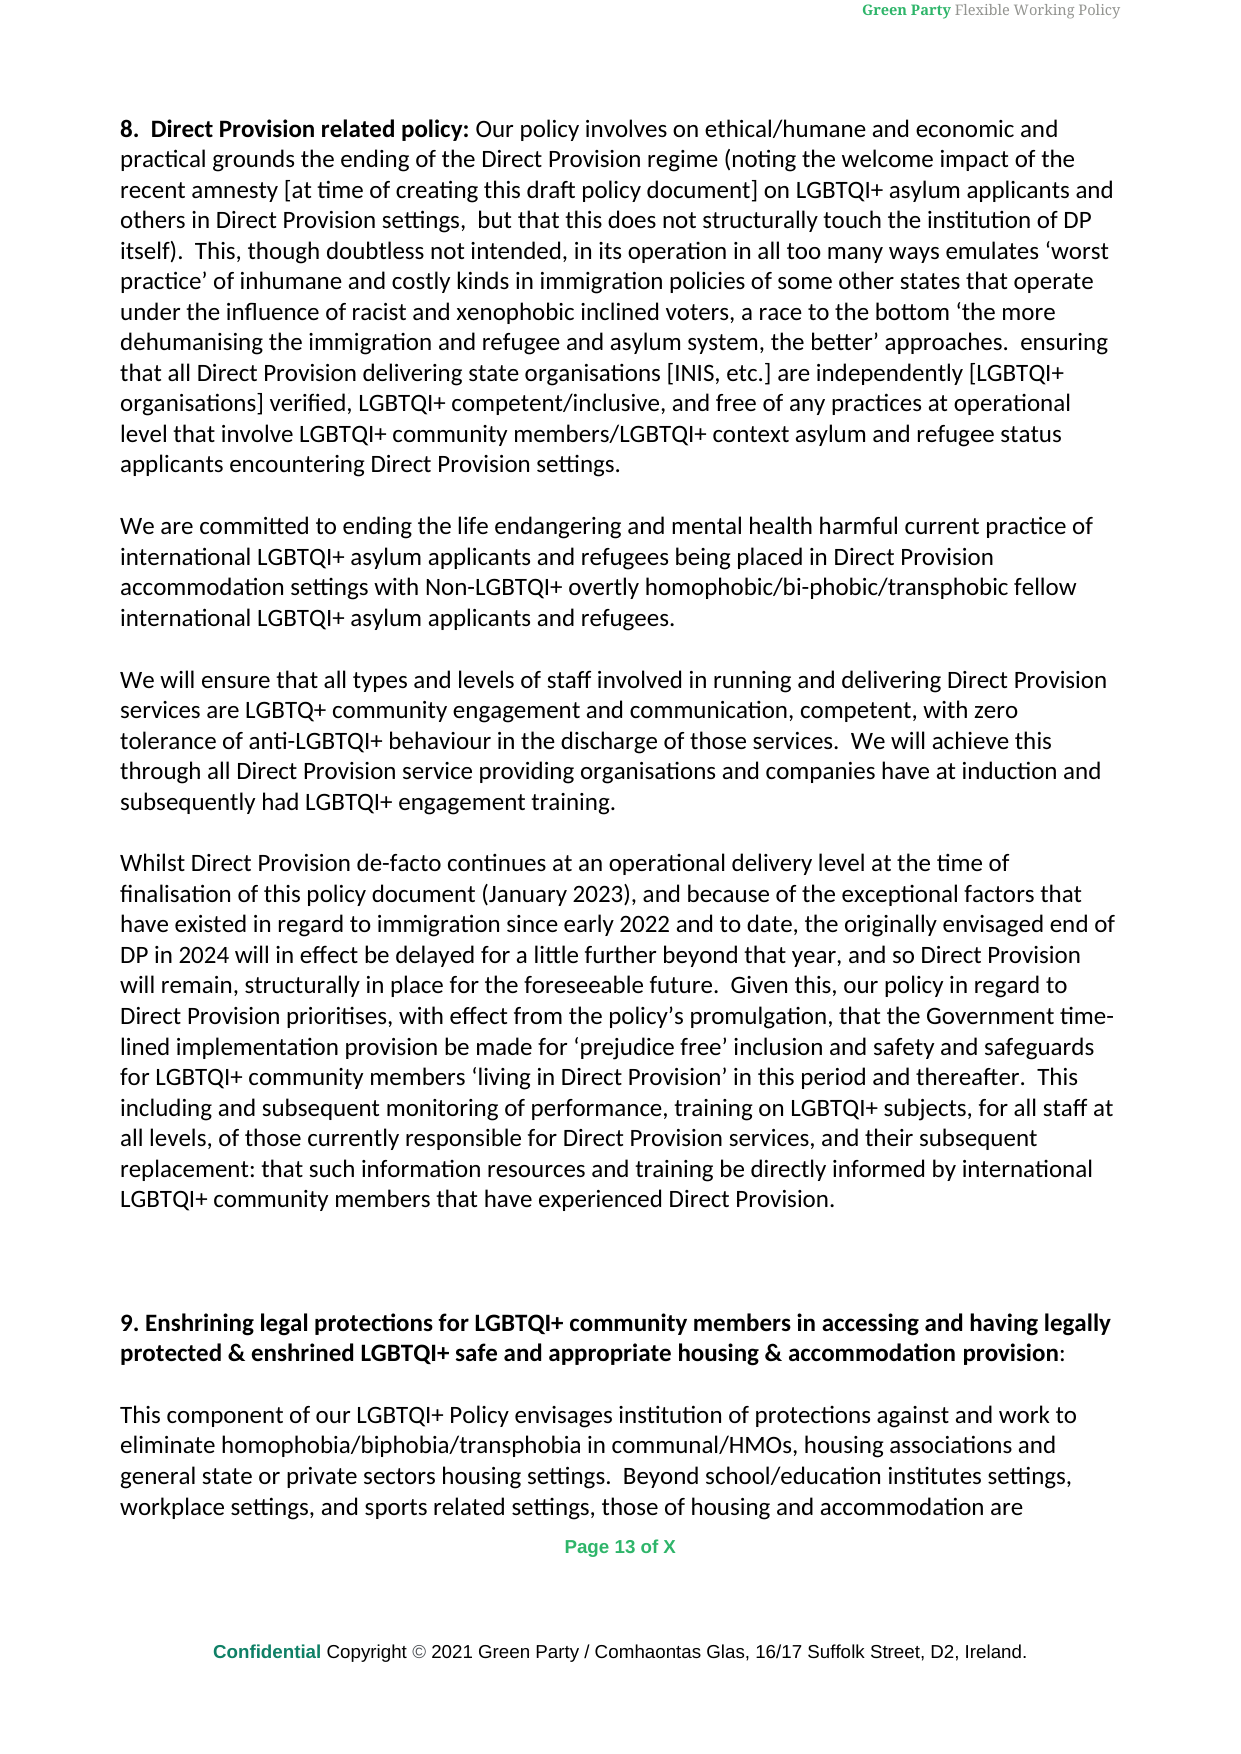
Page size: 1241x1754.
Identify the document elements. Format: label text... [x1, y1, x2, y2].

text 9. Enshrining legal protections for LGBTQI+ community members in accessing and having legally protected & enshrined LGBTQI+ safe and appropriate housing & accommodation provision: [120, 1307, 1120, 1368]
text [120, 1399, 1120, 1521]
text 8. Direct Provision related policy: Our policy involves on ethical/humane and economic and practical grounds the ending of the Direct Provision regime (noting the welcome impact of the recent amnesty [at time of creating this draft policy document] on LGBTQI+ asylum applicants and others in Direct Provision settings, but that this does not structurally touch the institution of DP itself). This, though doubtless not intended, in its operation in all too many ways emulates ‘worst practice’ of inhumane and costly kinds in immigration policies of some other states that operate under the influence of racist and xenophobic inclined voters, a race to the bottom ‘the more dehumanising the immigration and refugee and asylum system, the better’ approaches. ensuring that all Direct Provision delivering state organisations [INIS, etc.] are independently [LGBTQI+ organisations] verified, LGBTQI+ competent/inclusive, and free of any practices at operational level that involve LGBTQI+ community members/LGBTQI+ context asylum and refugee status applicants encountering Direct Provision settings. [120, 113, 1120, 479]
text We are committed to ending the life endangering and mental health harmful current practice of international LGBTQI+ asylum applicants and refugees being placed in Direct Provision accommodation settings with Non-LGBTQI+ overtly homophobic/bi-phobic/transphobic fellow international LGBTQI+ asylum applicants and refugees. [120, 510, 1120, 632]
text We will ensure that all types and levels of staff involved in running and delivering Direct Provision services are LGBTQ+ community engagement and communication, competent, with zero tolerance of anti-LGBTQI+ behaviour in the discharge of those services. We will achieve this through all Direct Provision service providing organisations and companies have at induction and subsequently had LGBTQI+ engagement training. [120, 664, 1120, 816]
text Whilst Direct Provision de-facto continues at an operational delivery level at the time of finalisation of this policy document (January 2023), and because of the exceptional factors that have existed in regard to immigration since early 2022 and to date, the originally envisaged end of DP in 2024 will in effect be delayed for a little further beyond that year, and so Direct Provision will remain, structurally in place for the foreseeable future. Given this, our policy in regard to Direct Provision prioritises, with effect from the policy’s promulgation, that the Government time-lined implementation provision be made for ‘prejudice free’ inclusion and safety and safeguards for LGBTQI+ community members ‘living in Direct Provision’ in this period and thereafter. This including and subsequent monitoring of performance, training on LGBTQI+ subjects, for all staff at all levels, of those currently responsible for Direct Provision services, and their subsequent replacement: that such information resources and training be directly informed by international LGBTQI+ community members that have experienced Direct Provision. [120, 848, 1120, 1214]
